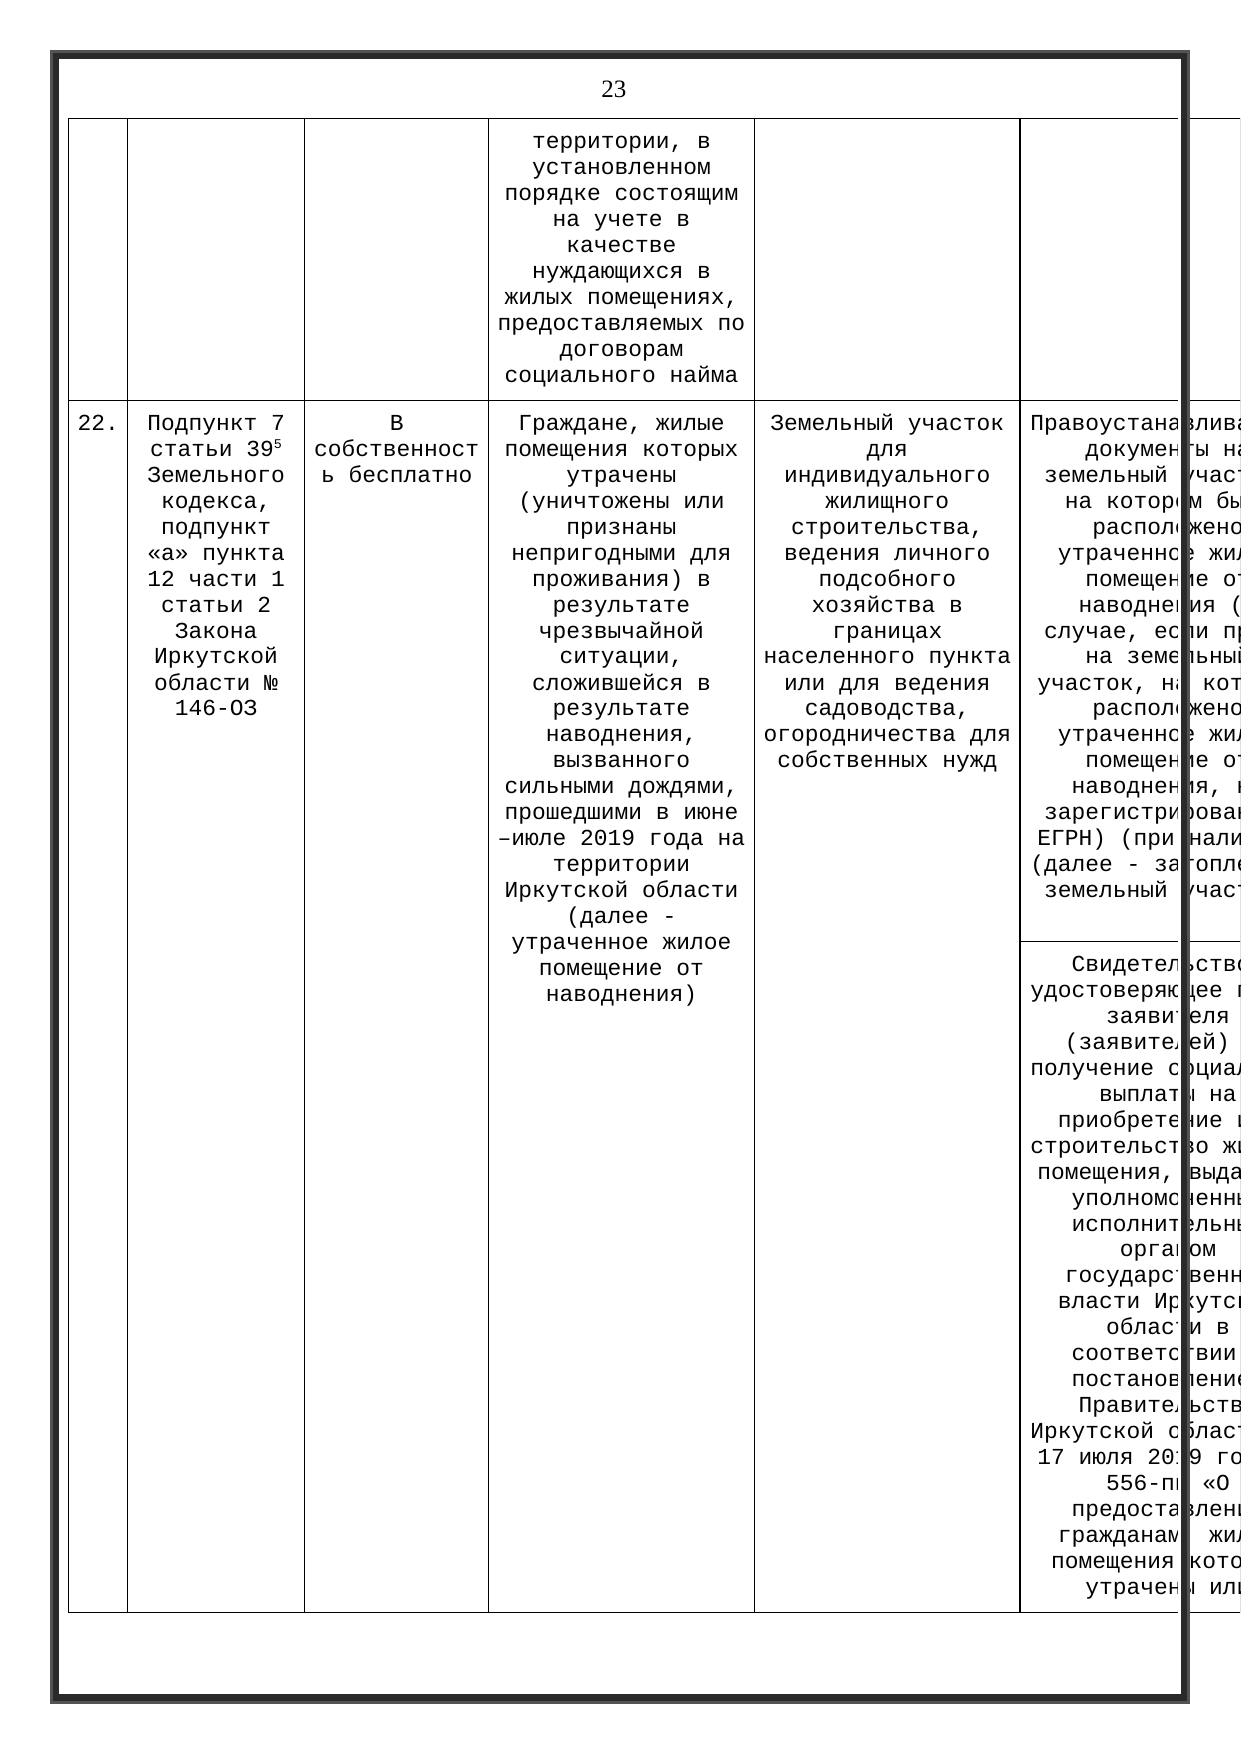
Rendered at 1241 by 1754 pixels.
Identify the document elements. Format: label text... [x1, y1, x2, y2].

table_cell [305, 401, 488, 1612]
table_cell Правоустанавливающие документы на земельный участок, на котором было расположено утраченное жилое помещение от наводнения (в случае, если право на земельный участок, на котором расположено утраченное жилое помещение от наводнения, не зарегистрировано в ЕГРН) (при наличии) (далее - затопленный земельный участок) [1021, 401, 1178, 941]
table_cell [1021, 942, 1178, 1612]
table_cell Земельный участок для индивидуального жилищного строительства, ведения личного подсобного хозяйства в границах населенного пункта или для ведения садоводства, огородничества для собственных нужд [755, 401, 1019, 1612]
table_cell 22. [69, 401, 127, 1612]
table_cell Граждане, жилые помещения которых утрачены (уничтожены или признаны непригодными для проживания) в результате чрезвычайной ситуации, сложившейся в результате наводнения, вызванного сильными дождями, прошедшими в июне –июле 2019 года на территории Иркутской области (далее - утраченное жилое помещение от наводнения) [489, 401, 754, 1612]
table_cell Правоустанавливающие документы на земельный участок, на котором было расположено утраченное жилое помещение от наводнения (в случае, если право на земельный участок, на котором расположено утраченное жилое помещение от наводнения, не зарегистрировано в ЕГРН) (при наличии) (далее - затопленный земельный участок) [1190, 401, 1240, 941]
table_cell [1190, 942, 1240, 1612]
table_cell Подпункт 7 статьи 395 Земельного кодекса, подпункт «а» пункта 12 части 1 статьи 2 Закона Иркутской области № 146-ОЗ [128, 401, 304, 1612]
